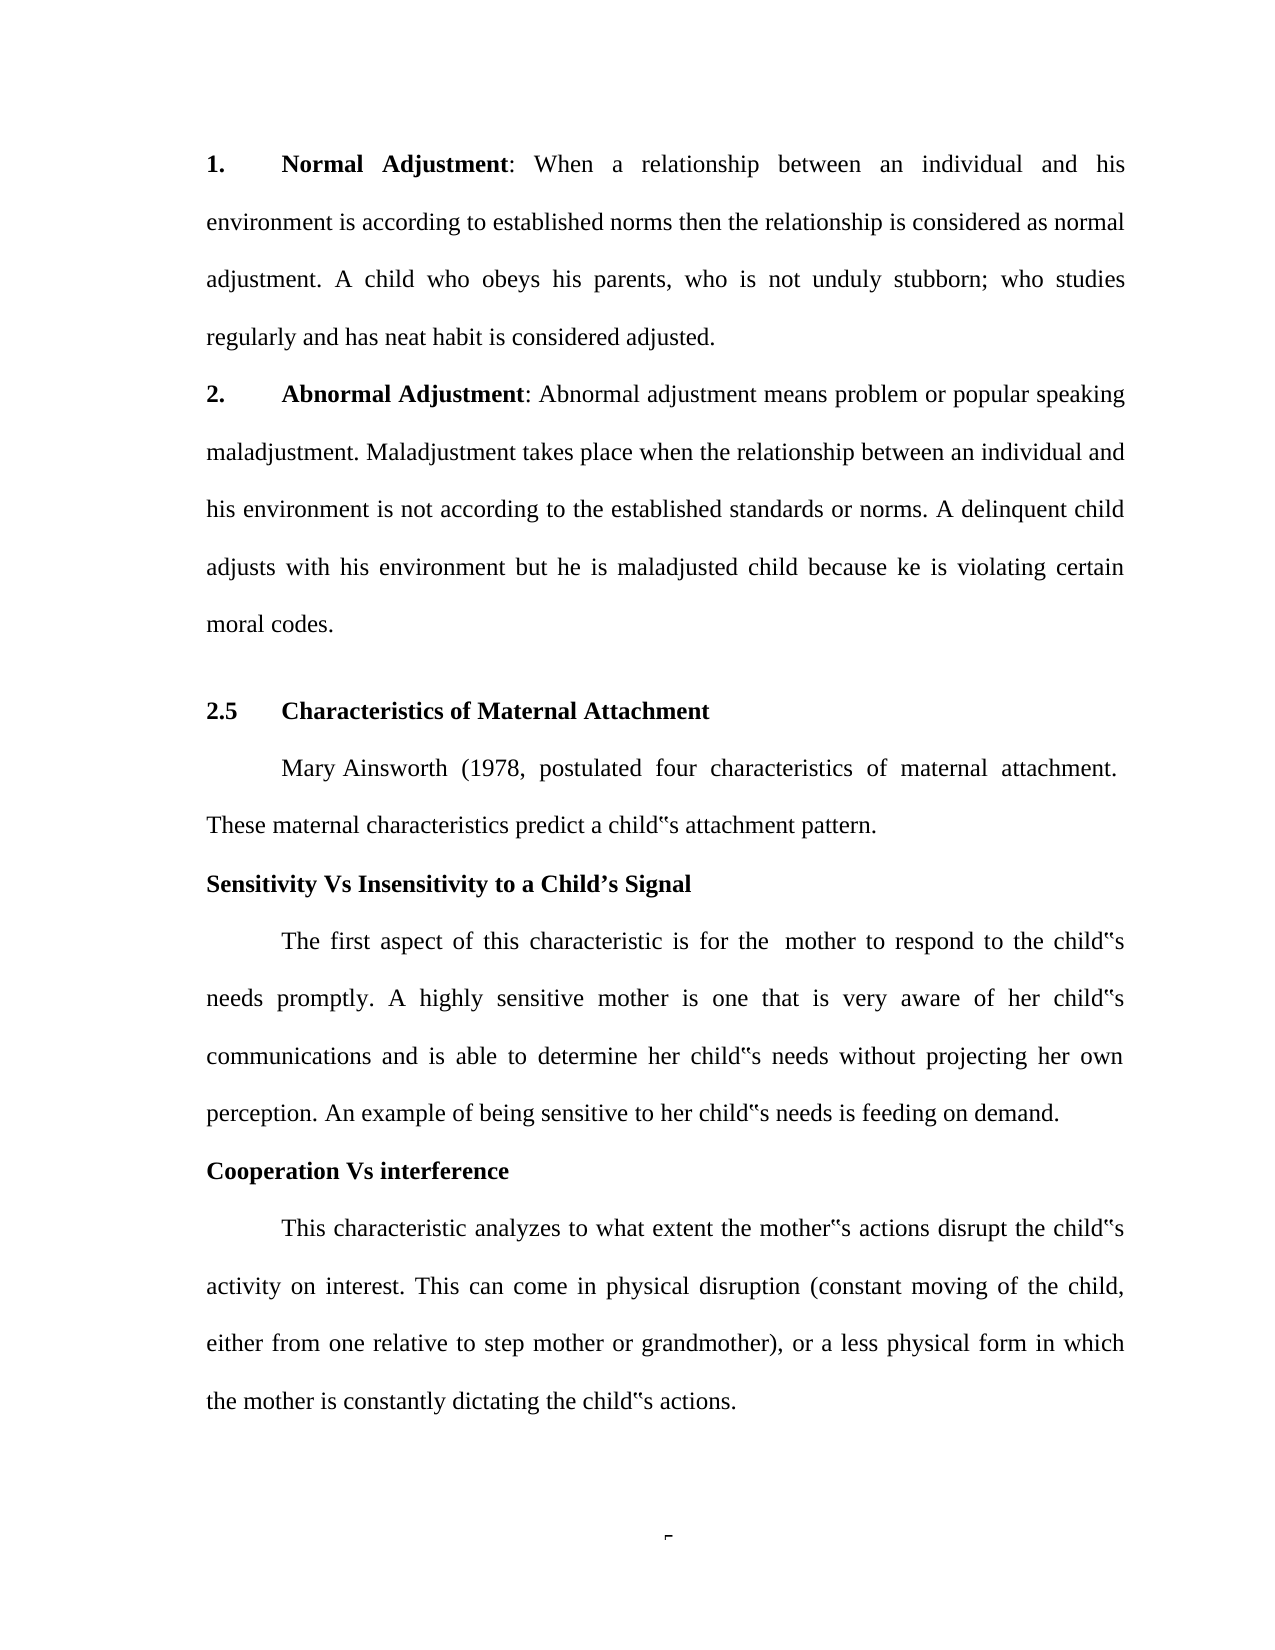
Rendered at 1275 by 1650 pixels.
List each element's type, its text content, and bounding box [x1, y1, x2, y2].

subtitle Sensitivity Vs Insensitivity to a Child’s Signal [206, 869, 1227, 897]
list Normal Adjustment: When a relationship between an individual and his environment is according to established norms then the relationship is considered as normal adjustment. A child who obeys his parents, who is not unduly stubborn; who studies regularly and has neat habit is considered adjusted. [206, 149, 1126, 350]
text The first aspect of this characteristic is for the mother to respond to the child‟s needs promptly. A highly sensitive mother is one that is very aware of her child‟s communications and is able to determine her child‟s needs without projecting her own perception. An example of being sensitive to her child‟s needs is feeding on demand. [206, 926, 1125, 1127]
text These maternal characteristics predict a child‟s attachment pattern. [206, 811, 1227, 839]
subtitle Characteristics of Maternal Attachment [206, 696, 1227, 725]
list Abnormal Adjustment: Abnormal adjustment means problem or popular speaking maladjustment. Maladjustment takes place when the relationship between an individual and his environment is not according to the established standards or norms. A delinquent child adjusts with his environment but he is maladjusted child because ke is violating certain moral codes. [206, 379, 1126, 638]
subtitle Cooperation Vs interference [206, 1156, 1227, 1185]
text This characteristic analyzes to what extent the mother‟s actions disrupt the child‟s activity on interest. This can come in physical disruption (constant moving of the child, either from one relative to step mother or grandmother), or a less physical form in which the mother is constantly dictating the child‟s actions. [206, 1213, 1126, 1415]
text Mary Ainsworth (1978, postulated four characteristics of maternal attachment. [281, 753, 1227, 782]
